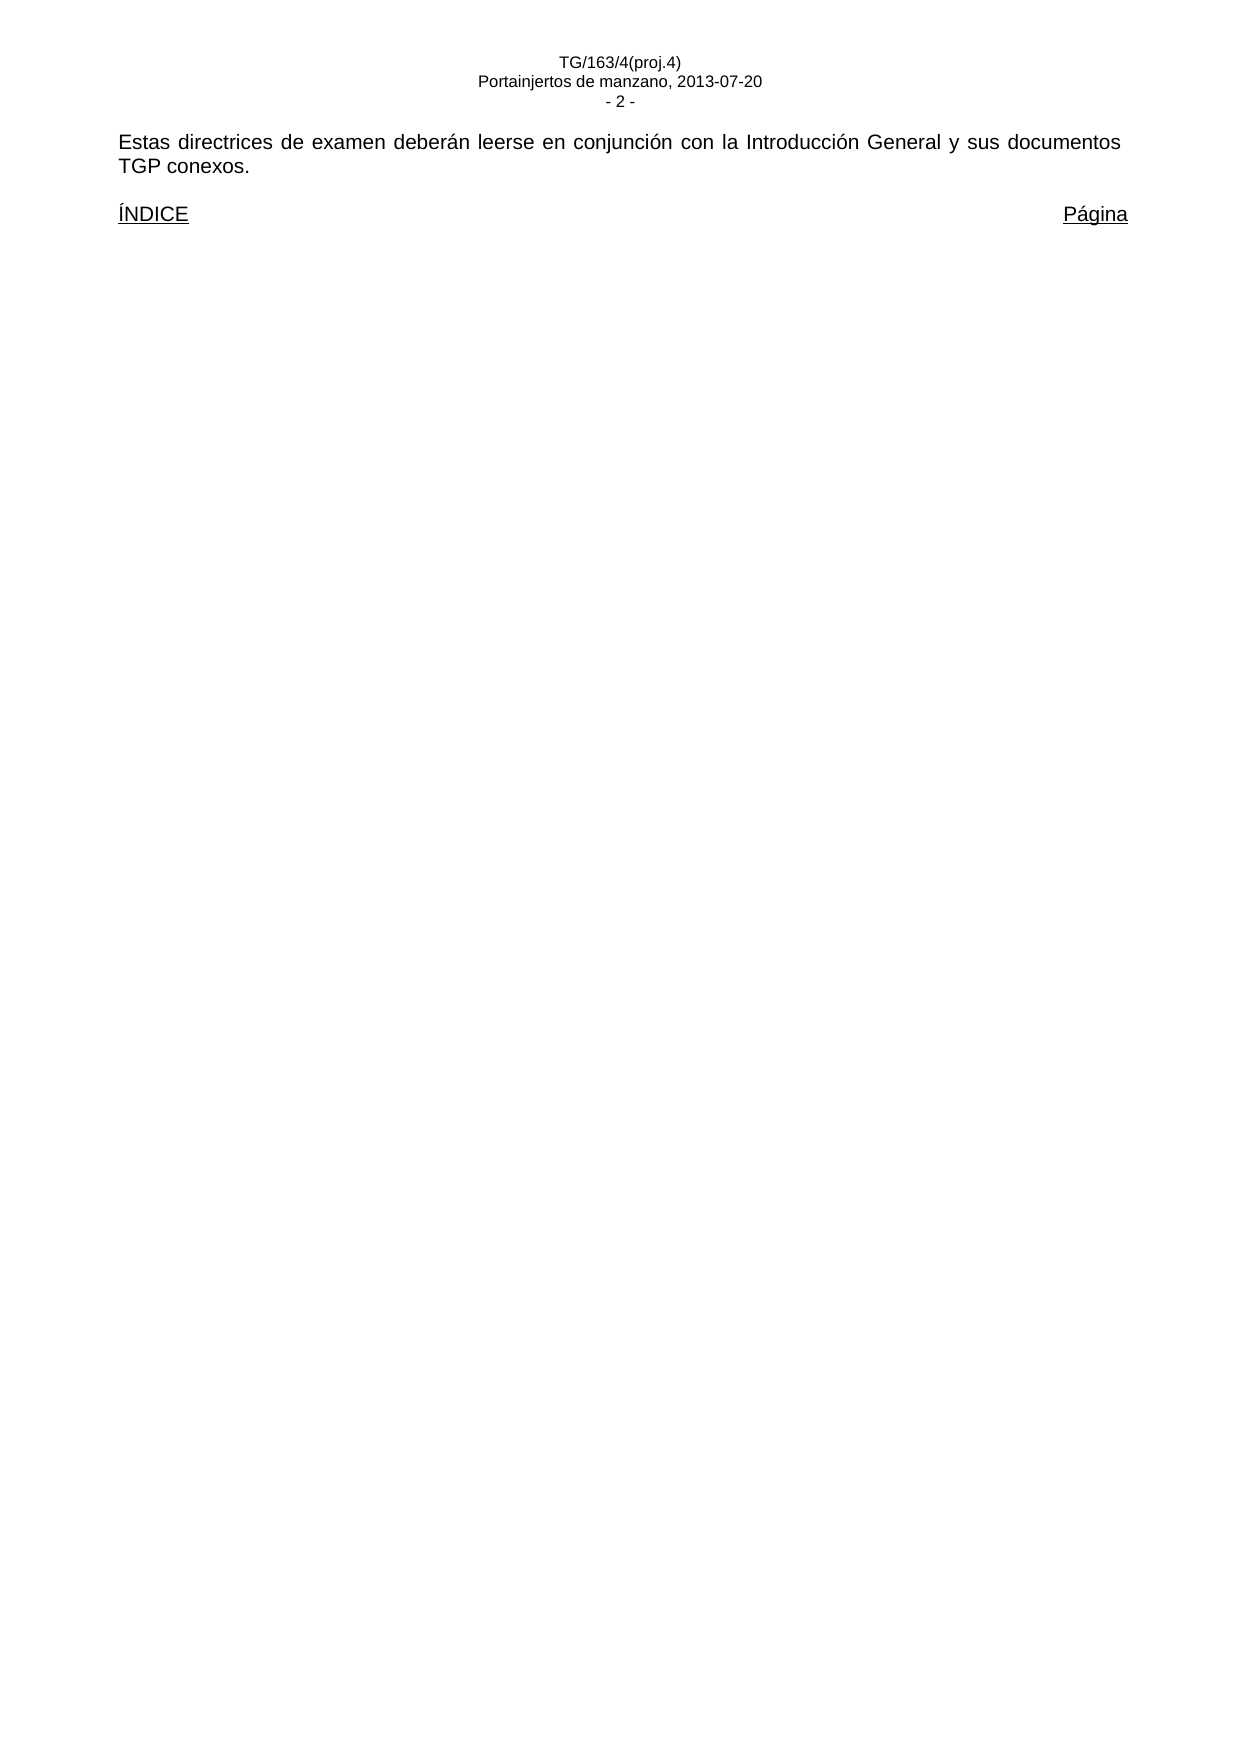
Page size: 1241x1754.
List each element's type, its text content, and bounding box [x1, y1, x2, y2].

text ÍNDICE Página [118, 202, 1152, 226]
text Estas directrices de examen deberán leerse en conjunción con la Introducción General y sus documentos TGP conexos. [118, 130, 1122, 178]
